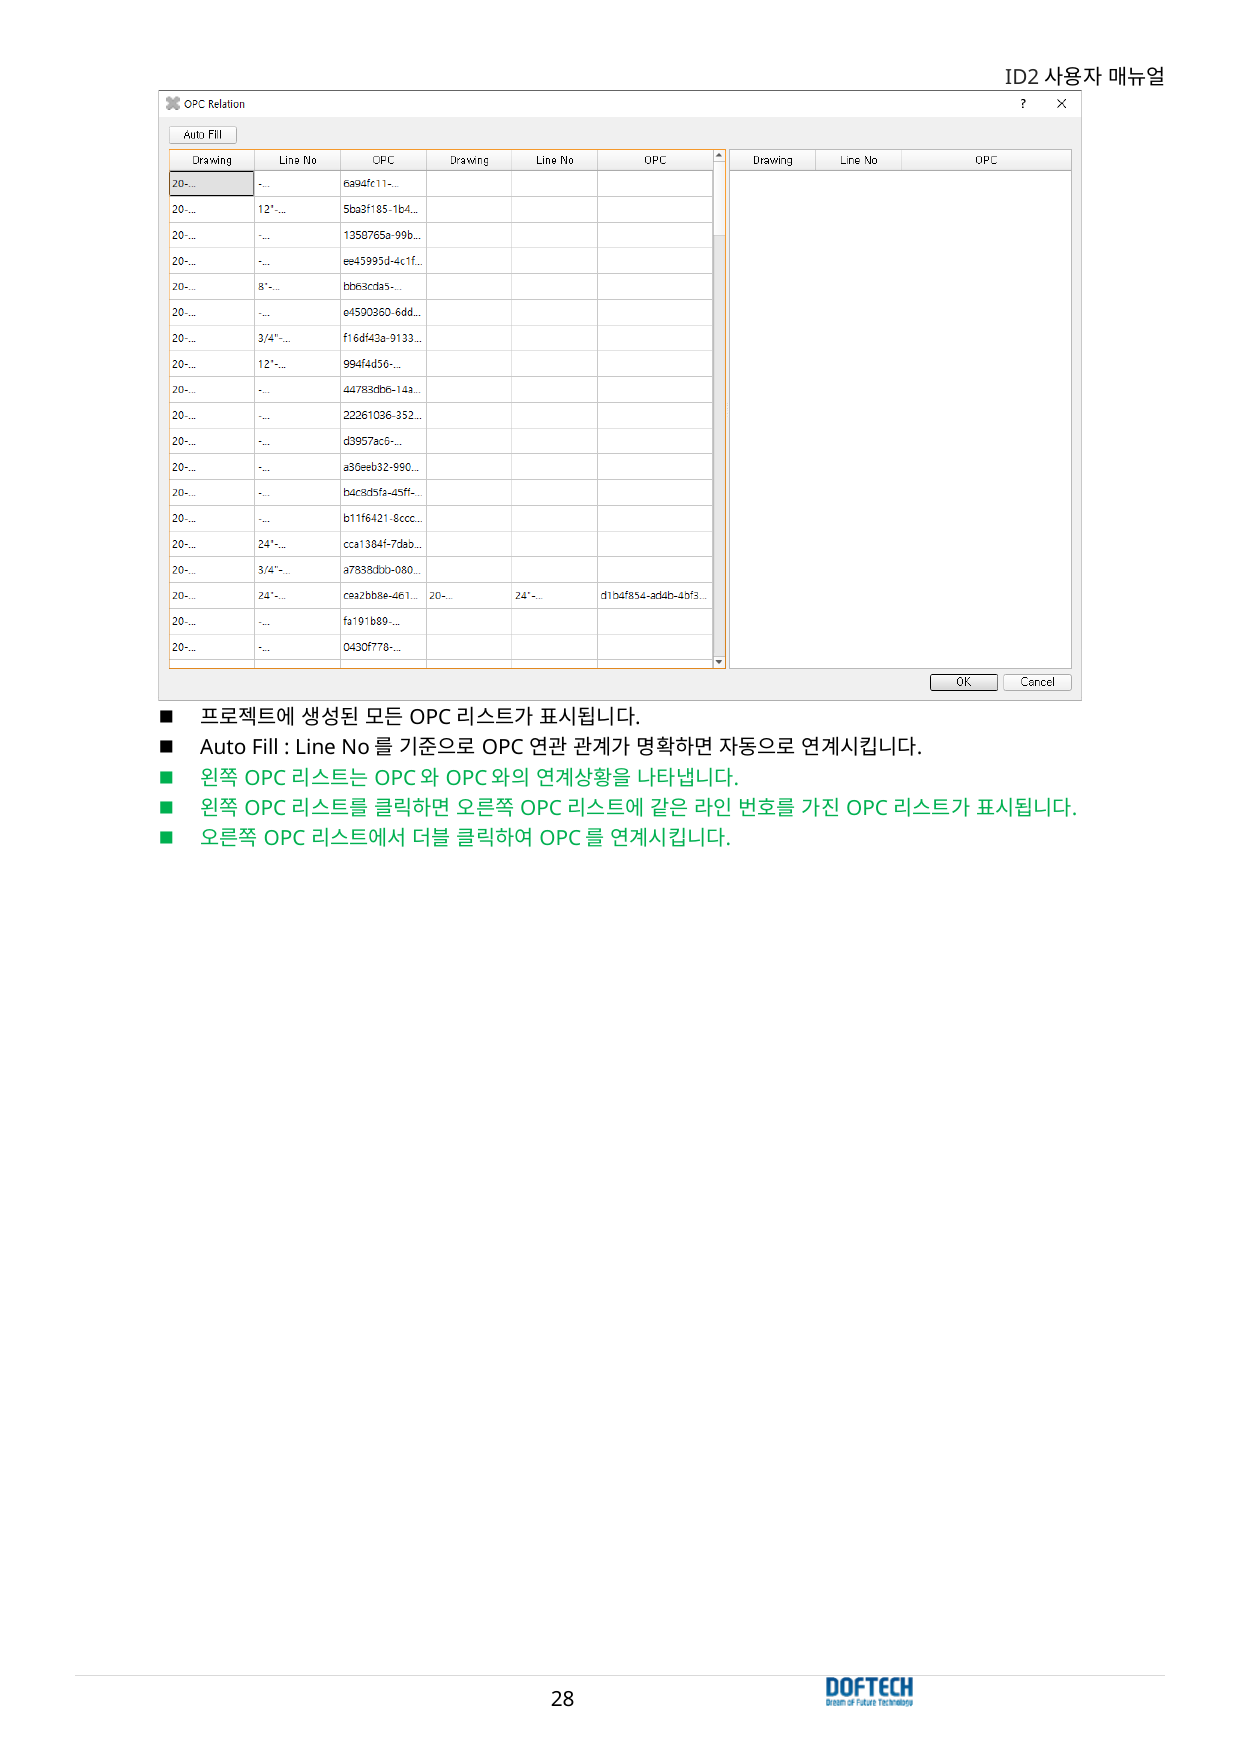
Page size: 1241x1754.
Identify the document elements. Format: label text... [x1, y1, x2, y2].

list 프로젝트에 생성된 모든 OPC 리스트가 표시됩니다. [158, 700, 1165, 731]
list 왼쪽 OPC 리스트는 OPC와 OPC와의 연계상황을 나타냅니다. [158, 761, 1165, 791]
list Auto Fill : Line No를 기준으로 OPC 연관 관계가 명확하면 자동으로 연계시킵니다. [158, 731, 1165, 761]
picture [158, 90, 1082, 701]
picture [823, 1676, 915, 1707]
list 오른쪽 OPC 리스트에서 더블 클릭하여 OPC를 연계시킵니다. [158, 821, 1165, 852]
list 왼쪽 OPC 리스트를 클릭하면 오른쪽 OPC 리스트에 같은 라인 번호를 가진 OPC 리스트가 표시됩니다. [158, 791, 1165, 821]
